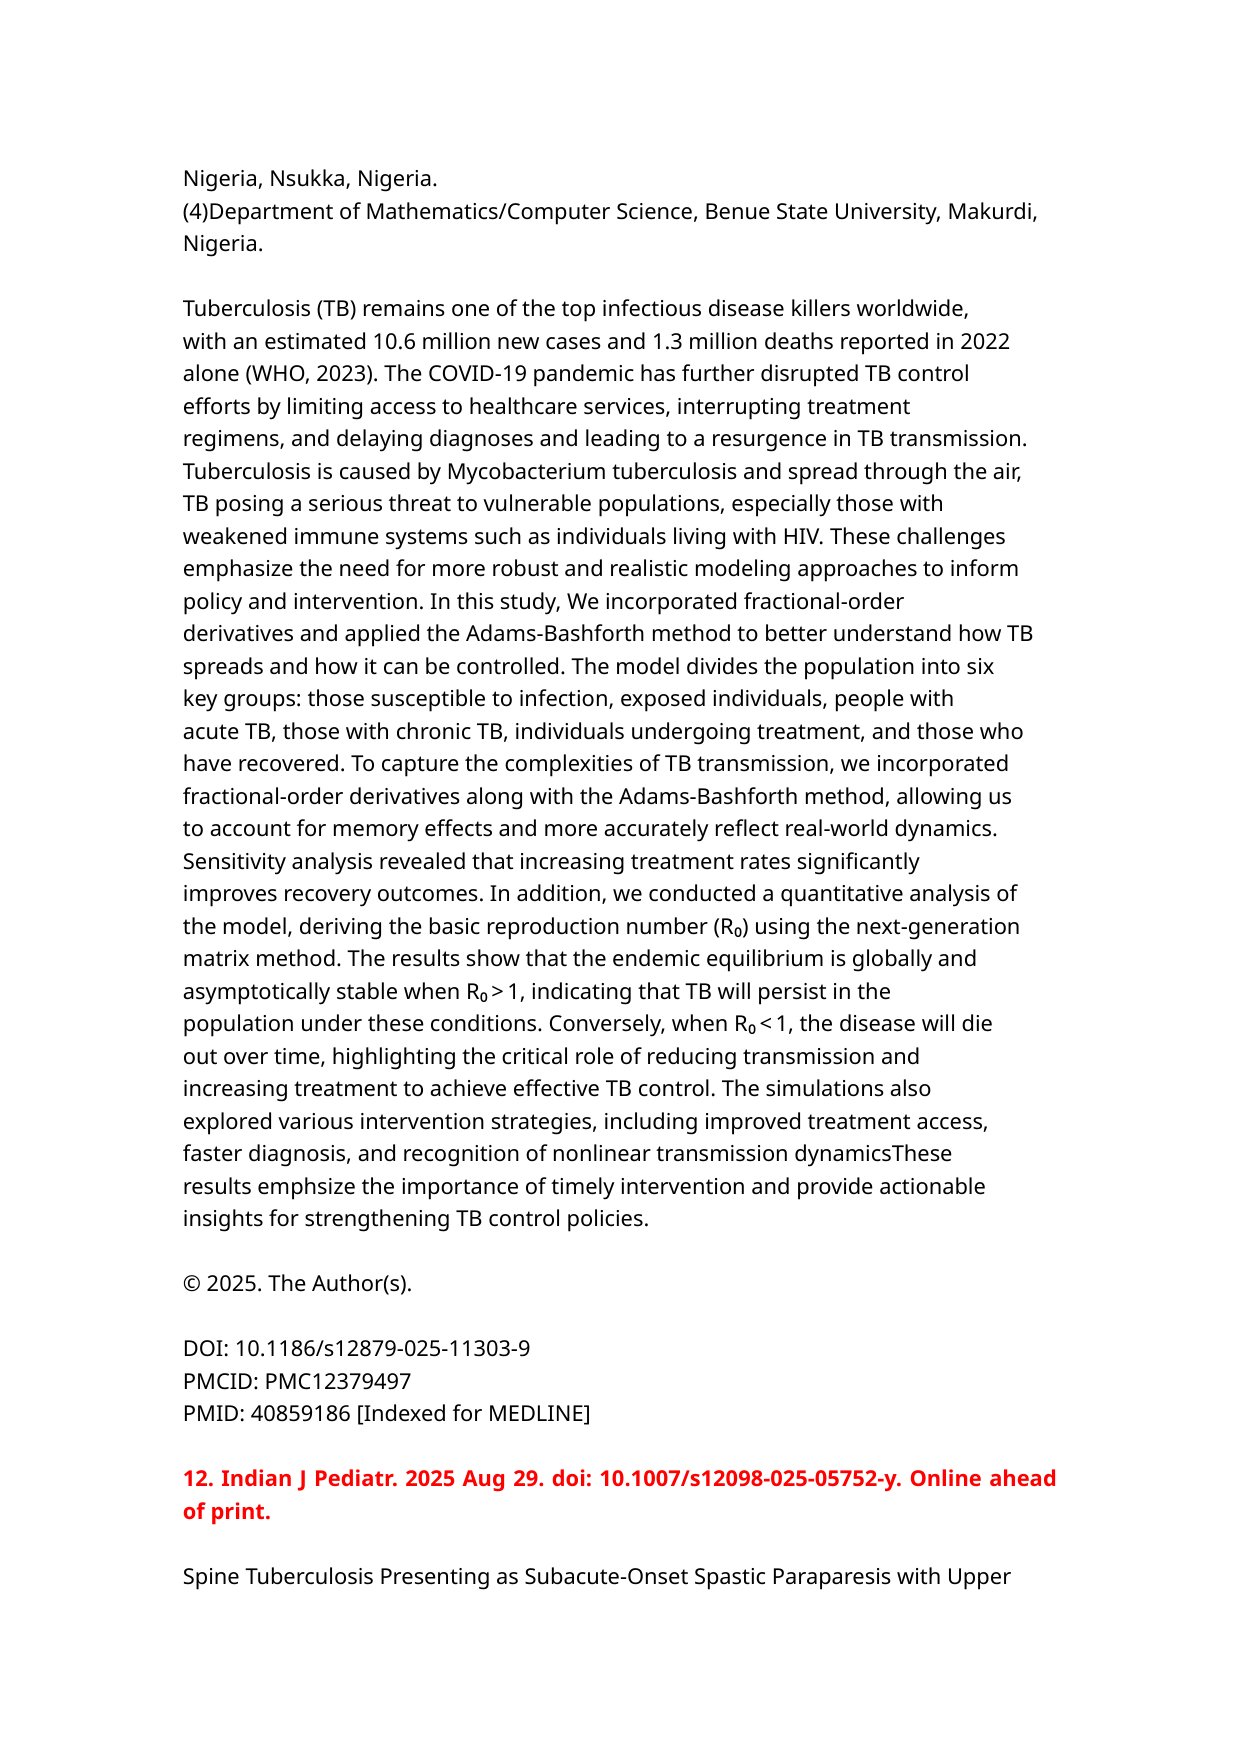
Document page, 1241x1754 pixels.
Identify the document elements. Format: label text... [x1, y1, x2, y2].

text Sensitivity analysis revealed that increasing treatment rates significantly [183, 844, 1058, 877]
text DOI: 10.1186/s12879-025-11303-9 [183, 1332, 1058, 1364]
text Nigeria. [183, 227, 1058, 259]
text acute TB, those with chronic TB, individuals undergoing treatment, and those who [183, 714, 1058, 747]
text PMID: 40859186 [Indexed for MEDLINE] [183, 1397, 1058, 1429]
text © 2025. The Author(s). [183, 1267, 1058, 1299]
text TB posing a serious threat to vulnerable populations, especially those with [183, 487, 1058, 519]
text results emphsize the importance of timely intervention and provide actionable [183, 1169, 1058, 1202]
text regimens, and delaying diagnoses and leading to a resurgence in TB transmission. [183, 422, 1058, 454]
text weakened immune systems such as individuals living with HIV. These challenges [183, 519, 1058, 552]
text population under these conditions. Conversely, when R₀ < 1, the disease will die [183, 1007, 1058, 1039]
text fractional-order derivatives along with the Adams-Bashforth method, allowing us [183, 779, 1058, 812]
text insights for strengthening TB control policies. [183, 1202, 1058, 1234]
text matrix method. The results show that the endemic equilibrium is globally and [183, 942, 1058, 974]
text key groups: those susceptible to infection, exposed individuals, people with [183, 682, 1058, 714]
text out over time, highlighting the critical role of reducing transmission and [183, 1039, 1058, 1072]
text the model, deriving the basic reproduction number (R₀) using the next-generation [183, 909, 1058, 942]
text with an estimated 10.6 million new cases and 1.3 million deaths reported in 2022 [183, 324, 1058, 357]
text efforts by limiting access to healthcare services, interrupting treatment [183, 389, 1058, 422]
text have recovered. To capture the complexities of TB transmission, we incorporated [183, 747, 1058, 779]
text faster diagnosis, and recognition of nonlinear transmission dynamicsThese [183, 1137, 1058, 1169]
text Spine Tuberculosis Presenting as Subacute-Onset Spastic Paraparesis with Upper [183, 1559, 1058, 1592]
text (4)Department of Mathematics/Computer Science, Benue State University, Makurdi, [183, 194, 1058, 227]
text spreads and how it can be controlled. The model divides the population into six [183, 649, 1058, 682]
text derivatives and applied the Adams-Bashforth method to better understand how TB [183, 617, 1058, 649]
text Nigeria, Nsukka, Nigeria. [183, 162, 1058, 194]
text 12. Indian J Pediatr. 2025 Aug 29. doi: 10.1007/s12098-025-05752-y. Online ahead of print. [183, 1462, 1058, 1527]
text improves recovery outcomes. In addition, we conducted a quantitative analysis of [183, 877, 1058, 909]
text policy and intervention. In this study, We incorporated fractional-order [183, 584, 1058, 617]
text Tuberculosis is caused by Mycobacterium tuberculosis and spread through the air, [183, 454, 1058, 487]
text PMCID: PMC12379497 [183, 1364, 1058, 1397]
text emphasize the need for more robust and realistic modeling approaches to inform [183, 552, 1058, 584]
text increasing treatment to achieve effective TB control. The simulations also [183, 1072, 1058, 1104]
text Tuberculosis (TB) remains one of the top infectious disease killers worldwide, [183, 292, 1058, 324]
text to account for memory effects and more accurately reflect real-world dynamics. [183, 812, 1058, 844]
text explored various intervention strategies, including improved treatment access, [183, 1104, 1058, 1137]
text alone (WHO, 2023). The COVID-19 pandemic has further disrupted TB control [183, 357, 1058, 389]
text asymptotically stable when R₀ > 1, indicating that TB will persist in the [183, 974, 1058, 1007]
